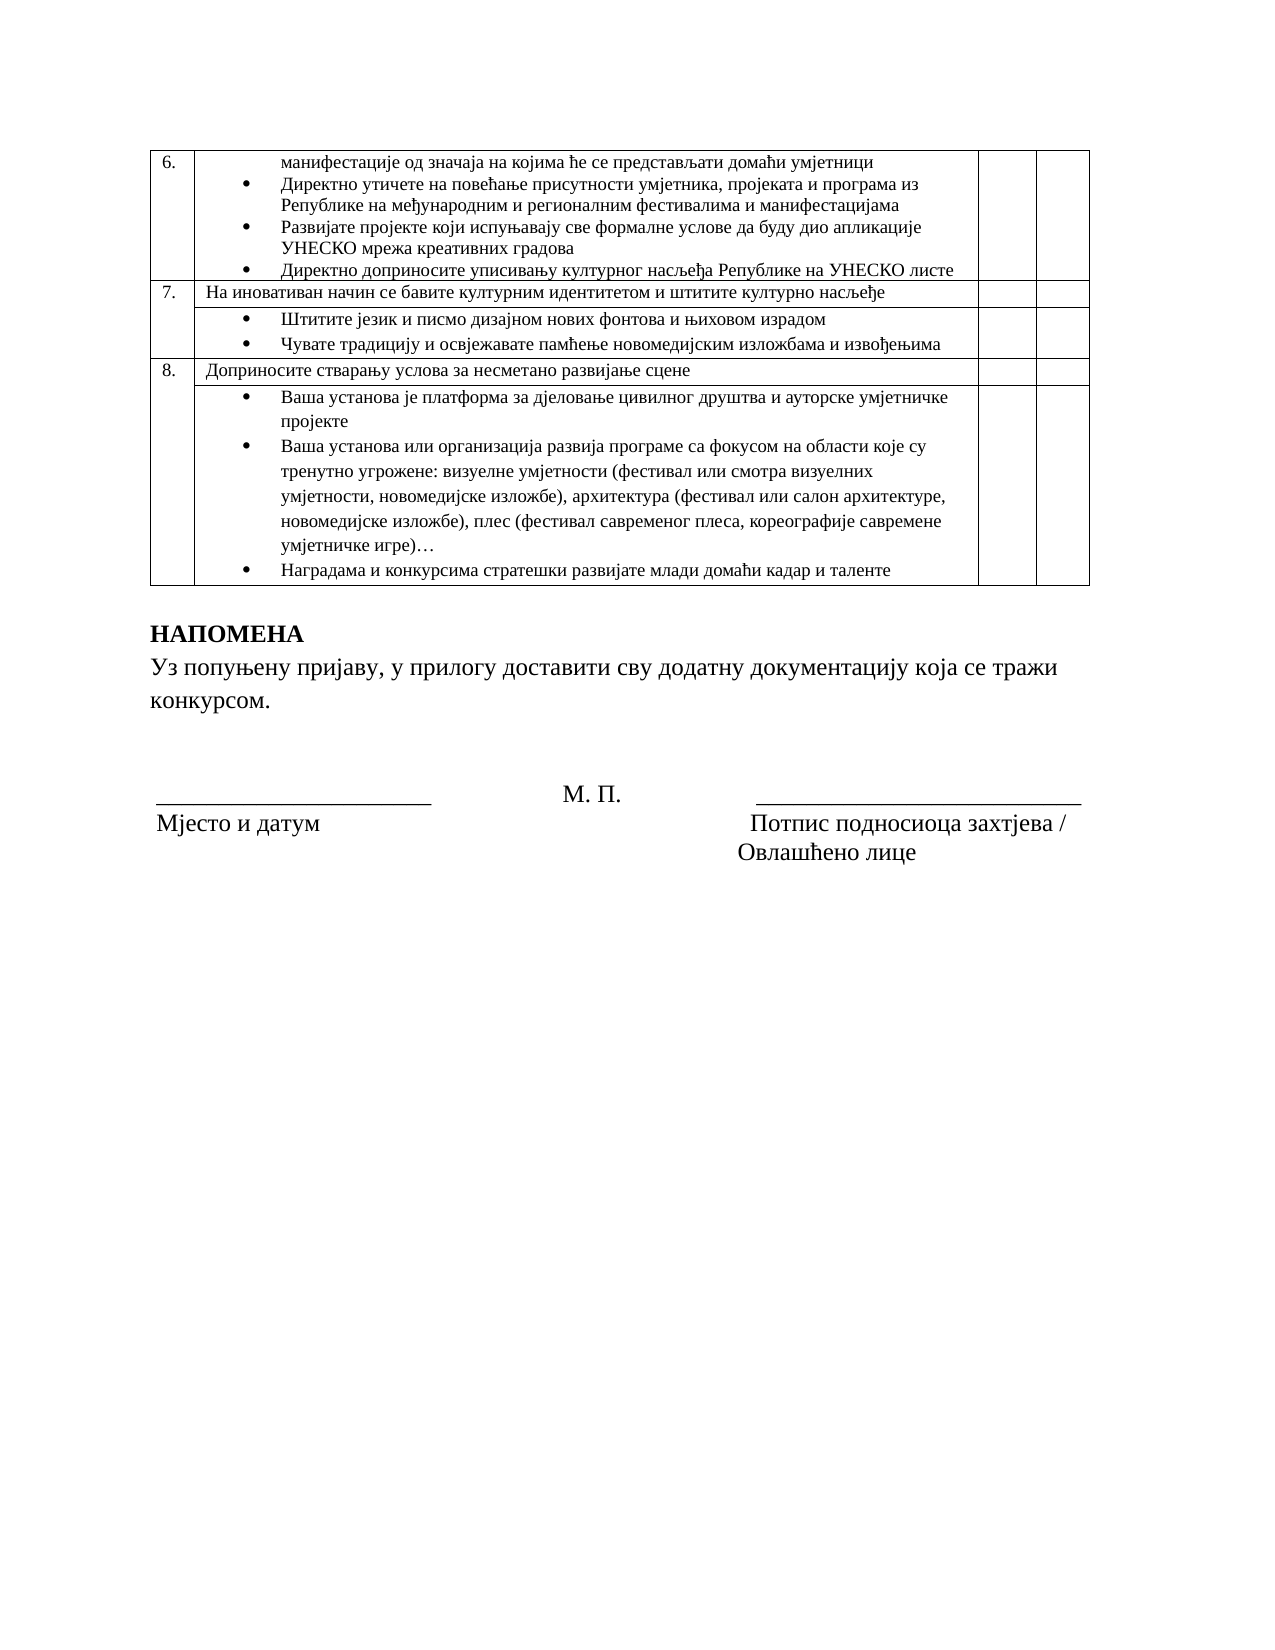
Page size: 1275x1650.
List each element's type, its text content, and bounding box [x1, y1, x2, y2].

table_cell [979, 151, 1036, 280]
table_cell [1037, 151, 1089, 280]
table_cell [195, 151, 978, 280]
table_cell [979, 281, 1036, 307]
text ______________________ М. П. __________________________ [150, 779, 1125, 808]
table_cell [1037, 281, 1089, 307]
table_cell Штитите језик и писмо дизајном нових фонтова и њиховом израдом Чувате традицију и освјежавате памћење новомедијским изложбама и извођењима [195, 308, 978, 358]
table_cell 7. [151, 281, 194, 358]
table_cell Доприносите стварању услова за несметано развијање сцене [195, 359, 978, 384]
table_cell [979, 359, 1036, 384]
table_cell [1037, 386, 1089, 584]
table_cell [1037, 359, 1089, 384]
text Уз попуњену пријаву, у прилогу доставити сву додатну документацију која се тражи конкурсом. [150, 652, 1125, 713]
text Овлашћено лице [150, 837, 1112, 866]
table_cell [1037, 308, 1089, 358]
table_cell [979, 386, 1036, 584]
table_cell На иновативан начин се бавите културним идентитетом и штитите културно насљеђе [195, 281, 978, 307]
text НАПОМЕНА [150, 619, 1125, 647]
table_cell Ваша установа је платформа за дјеловање цивилног друштва и ауторске умјетничке пројекте Ваша установа или организација развија програме са фокусом на области које су тренутно угрожене: визуелне умјетности (фестивал или смотра визуелних умјетности, новомедијске изложбе), архитектура (фестивал или салон архитектуре, новомедијске изложбе), плес (фестивал савременог плеса, кореографије савремене умјетничке игре)… Наградама и конкурсима стратешки развијате млади домаћи кадар и таленте [195, 386, 978, 584]
table_cell [979, 308, 1036, 358]
text Мјесто и датум Потпис подносиоца захтјева / [150, 808, 1125, 837]
table_cell 8. [151, 359, 194, 584]
